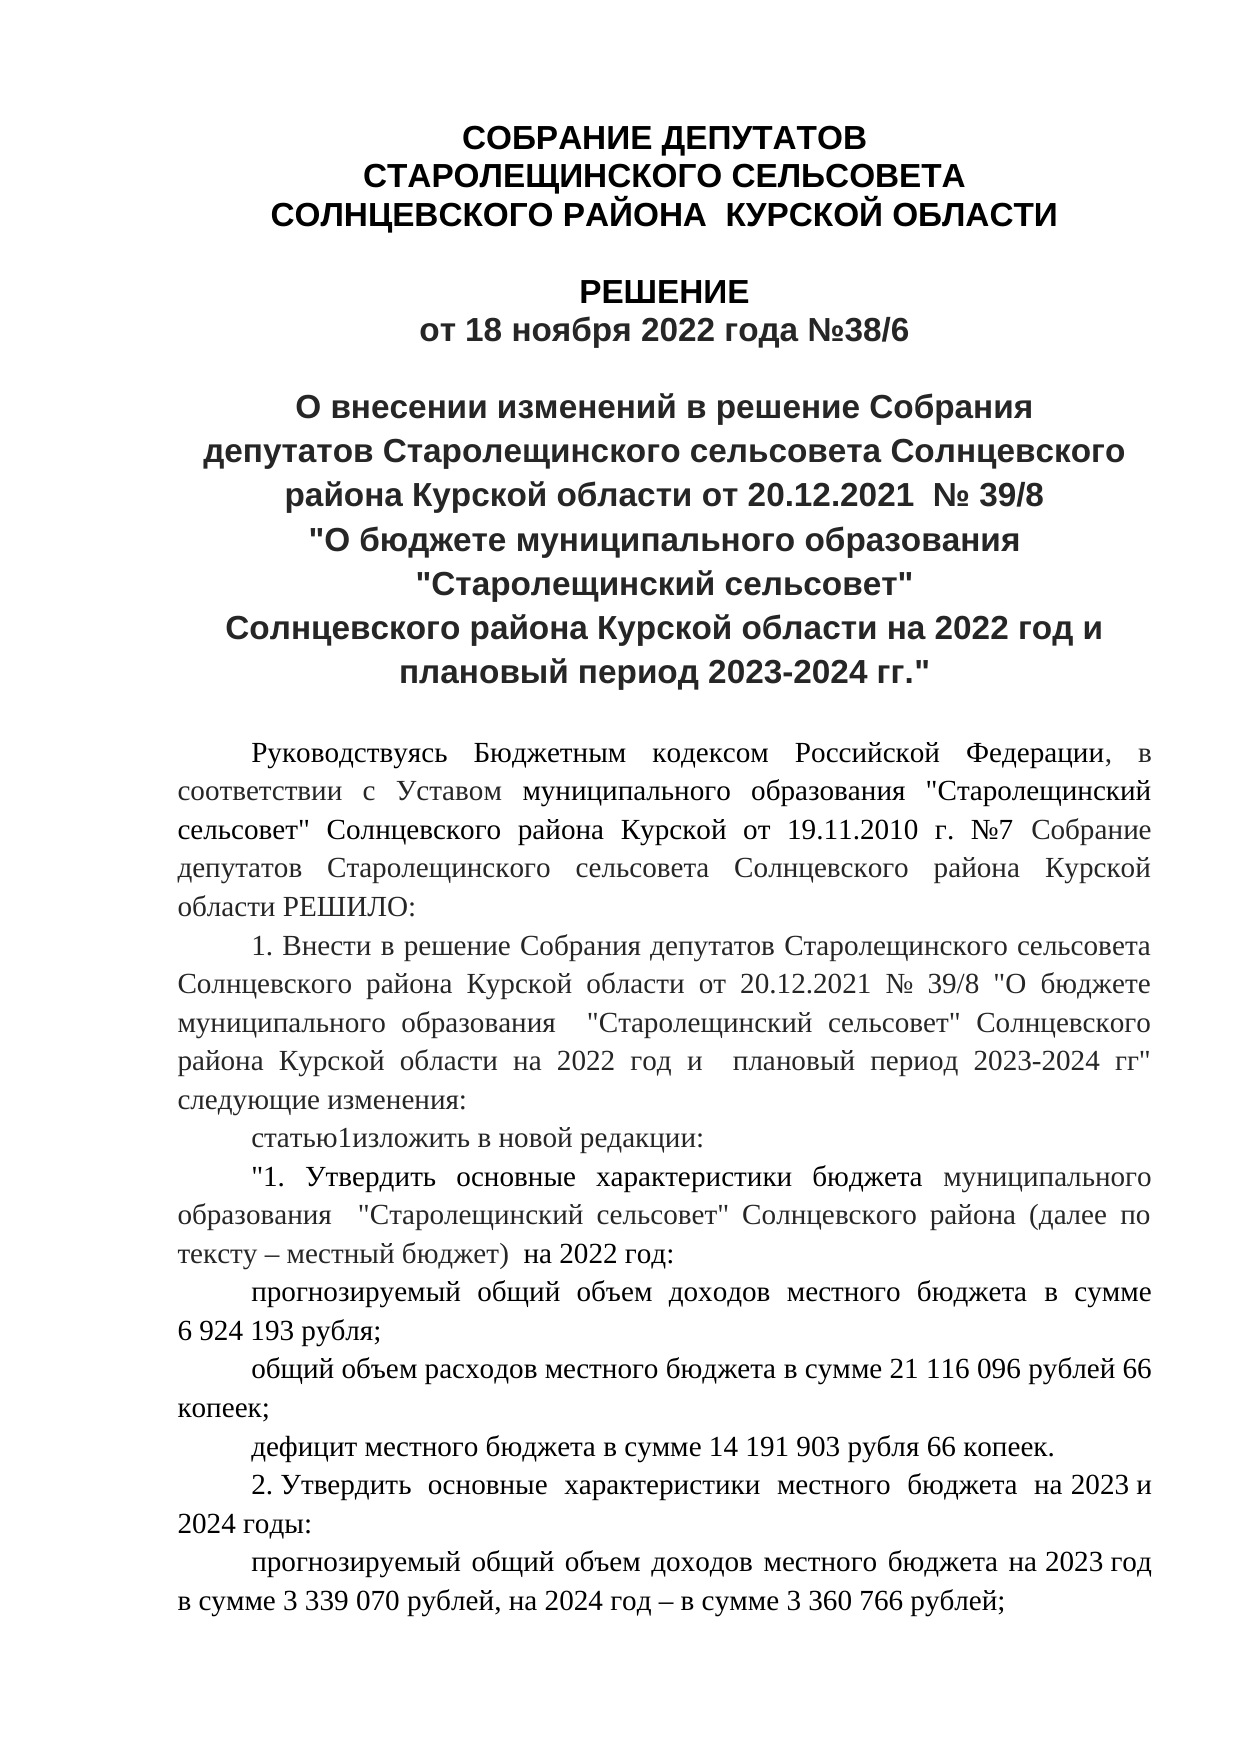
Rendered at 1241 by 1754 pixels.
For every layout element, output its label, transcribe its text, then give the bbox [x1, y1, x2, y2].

text 2. Утвердить основные характеристики местного бюджета на 2023 и 2024 годы: [177, 1467, 1152, 1539]
text О внесении изменений в решение Собрания [177, 387, 1152, 426]
text Руководствуясь Бюджетным кодексом Российской Федерации, в соответствии с Уставом муниципального образования "Старолещинский сельсовет" Солнцевского района Курской от 19.11.2010 г. №7 Собрание депутатов Старолещинского сельсовета Солнцевского района Курской области РЕШИЛО: [177, 735, 1152, 923]
text СОЛНЦЕВСКОГО РАЙОНА КУРСКОЙ ОБЛАСТИ [177, 195, 1152, 233]
text депутатов Старолещинского сельсовета Солнцевского района Курской области от 20.12.2021 № 39/8 [177, 431, 1152, 514]
text прогнозируемый общий объем доходов местного бюджета в сумме 6 924 193 рубля; [177, 1274, 1152, 1347]
text прогнозируемый общий объем доходов местного бюджета на 2023 год в сумме 3 339 070 рублей, на 2024 год – в сумме 3 360 766 рублей; [177, 1544, 1152, 1616]
text Солнцевского района Курской области на 2022 год и [177, 608, 1152, 646]
text 1. Внести в решение Собрания депутатов Старолещинского сельсовета Солнцевского района Курской области от 20.12.2021 № 39/8 "О бюджете муниципального образования "Старолещинский сельсовет" Солнцевского района Курской области на 2022 год и плановый период 2023-2024 гг" следующие изменения: [177, 928, 1152, 1115]
text общий объем расходов местного бюджета в сумме 21 116 096 рублей 66 копеек; [177, 1352, 1152, 1424]
text СОБРАНИЕ ДЕПУТАТОВ [177, 118, 1152, 157]
text СТАРОЛЕЩИНСКОГО СЕЛЬСОВЕТА [177, 157, 1152, 195]
text "1. Утвердить основные характеристики бюджета муниципального образования "Старолещинский сельсовет" Солнцевского района (далее по тексту – местный бюджет) на 2022 год: [177, 1159, 1152, 1269]
text РЕШЕНИЕ [177, 272, 1152, 310]
text плановый период 2023-2024 гг." [177, 652, 1152, 691]
text от 18 ноября 2022 года №38/6 [177, 310, 1152, 349]
text дефицит местного бюджета в сумме 14 191 903 рубля 66 копеек. [177, 1429, 1152, 1462]
text "О бюджете муниципального образования "Старолещинский сельсовет" [177, 520, 1152, 602]
text статью1изложить в новой редакции: [177, 1120, 1152, 1154]
